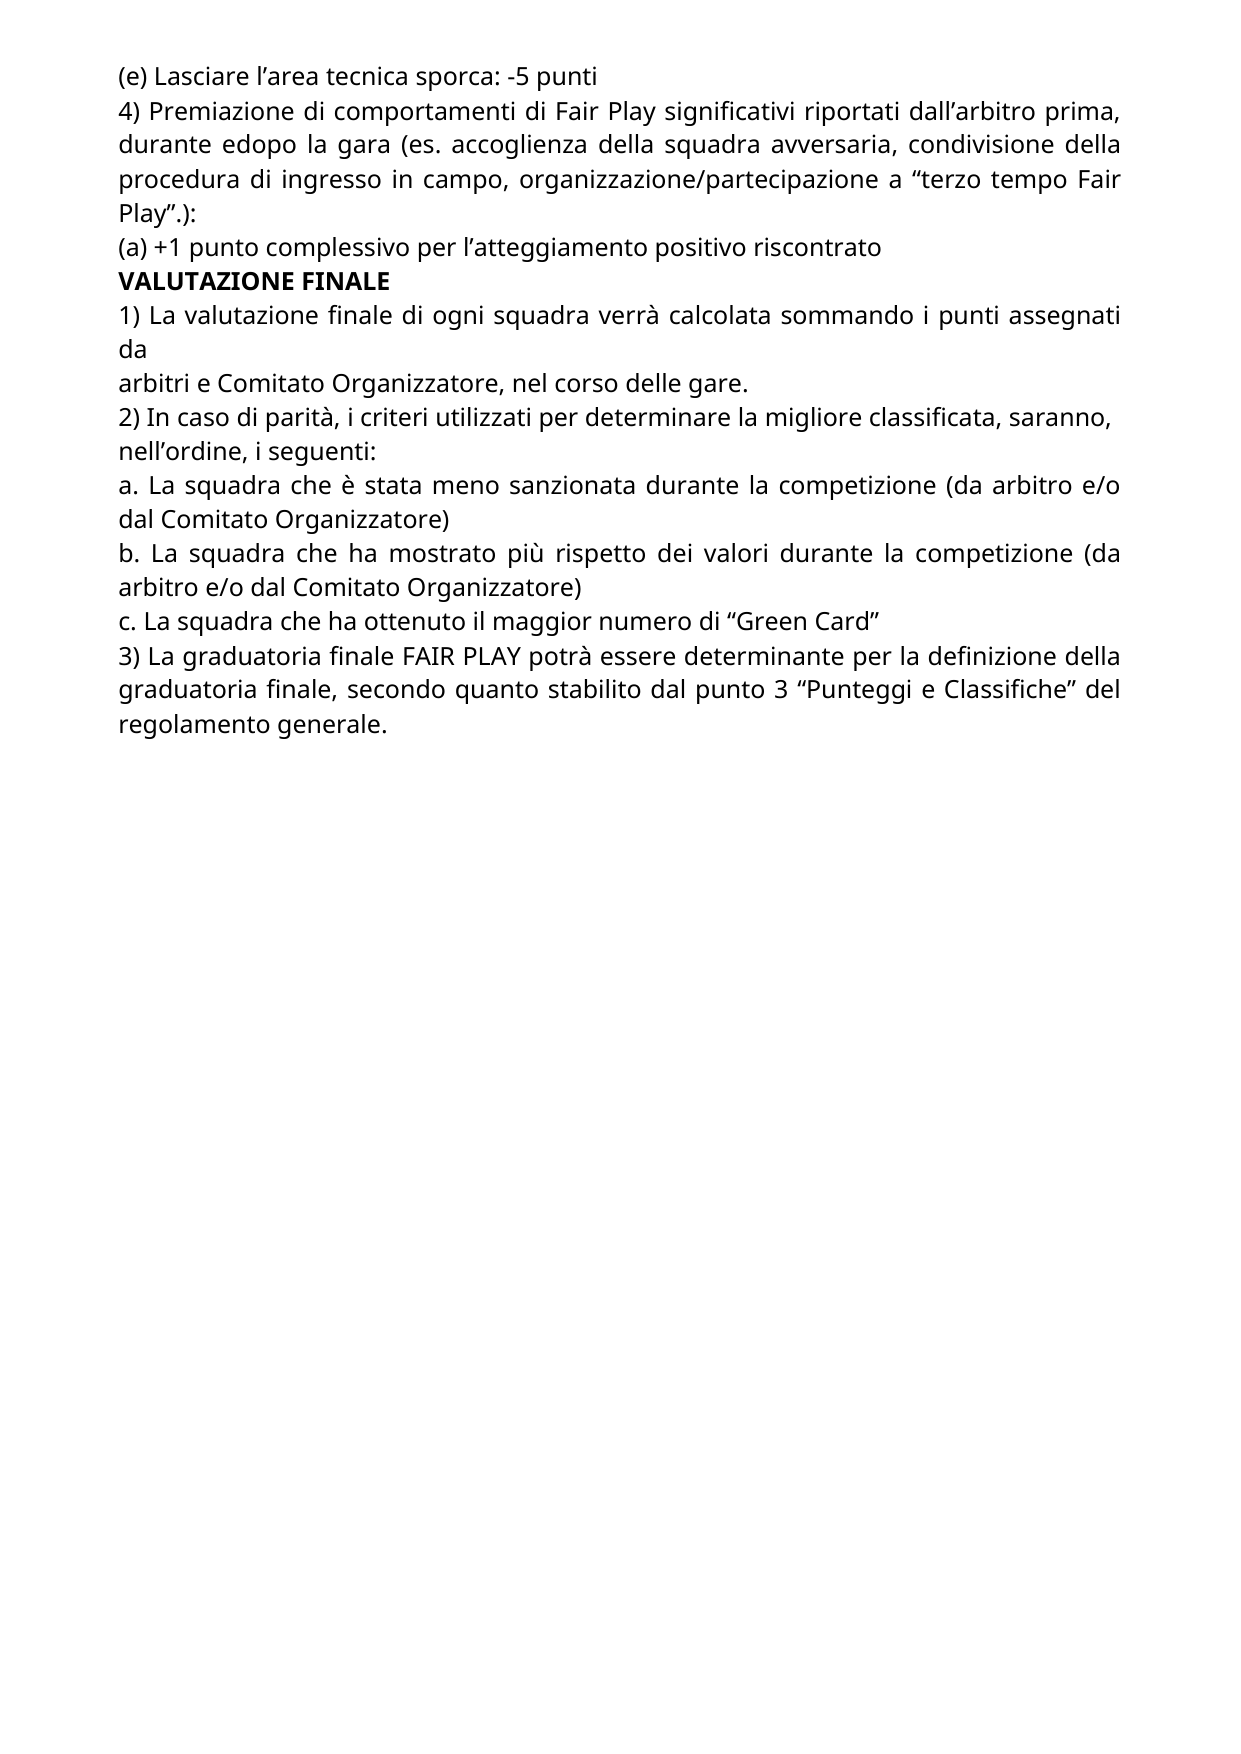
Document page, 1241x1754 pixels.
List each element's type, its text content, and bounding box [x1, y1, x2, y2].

text arbitri e Comitato Organizzatore, nel corso delle gare. [118, 366, 1122, 400]
text (a) +1 punto complessivo per l’atteggiamento positivo riscontrato [118, 229, 1122, 263]
text 2) In caso di parità, i criteri utilizzati per determinare la migliore classificata, saranno, [118, 400, 1122, 434]
text (e) Lasciare l’area tecnica sporca: -5 punti [118, 59, 1122, 93]
text c. La squadra che ha ottenuto il maggior numero di “Green Card” [118, 604, 1122, 638]
text 4) Premiazione di comportamenti di Fair Play significativi riportati dall’arbitro prima, durante edopo la gara (es. accoglienza della squadra avversaria, condivisione della procedura di ingresso in campo, organizzazione/partecipazione a “terzo tempo Fair Play”.): [118, 93, 1122, 229]
text 1) La valutazione finale di ogni squadra verrà calcolata sommando i punti assegnati da [118, 297, 1122, 366]
text b. La squadra che ha mostrato più rispetto dei valori durante la competizione (da arbitro e/o dal Comitato Organizzatore) [118, 536, 1122, 604]
text nell’ordine, i seguenti: [118, 434, 1122, 468]
text 3) La graduatoria finale FAIR PLAY potrà essere determinante per la definizione della graduatoria finale, secondo quanto stabilito dal punto 3 “Punteggi e Classifiche” del regolamento generale. [118, 638, 1122, 740]
text VALUTAZIONE FINALE [118, 263, 1122, 297]
text a. La squadra che è stata meno sanzionata durante la competizione (da arbitro e/o dal Comitato Organizzatore) [118, 468, 1122, 536]
